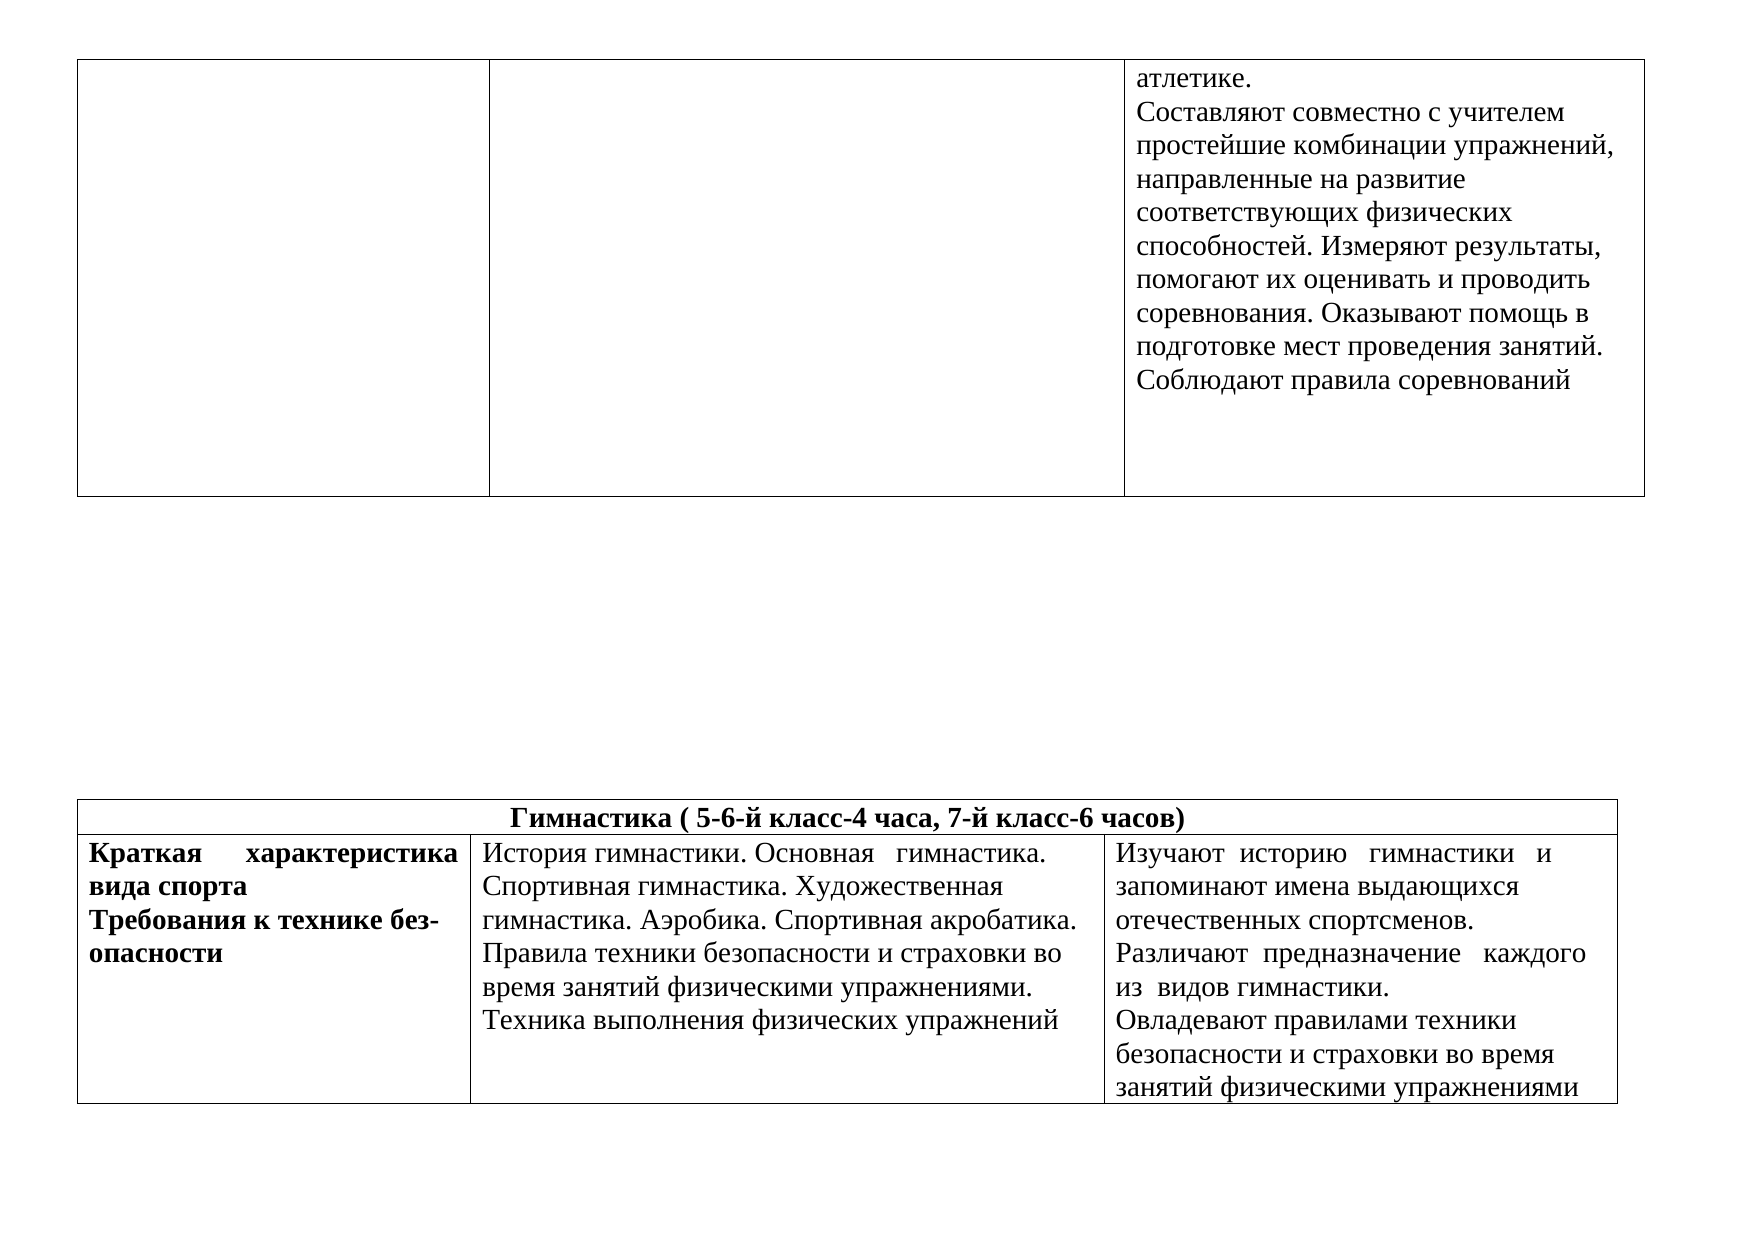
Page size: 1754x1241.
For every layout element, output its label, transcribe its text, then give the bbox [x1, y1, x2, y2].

table_cell История гимнастики. Основная гимнастика. Спортивная гимнастика. Художественная гимнастика. Аэробика. Спортивная акробатика. Правила техники безопасности и страховки во время занятий физическими упражнениями. Техника выполнения физических упражнений [471, 835, 1104, 1103]
table_header Гимнастика ( 5-6-й класс-4 часа, 7-й класс-6 часов) [78, 800, 1617, 834]
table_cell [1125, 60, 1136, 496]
table_cell Изучают историю гимнастики и запоминают имена выдающихся отечественных спортсменов. Различают предназначение каждого из видов гимнастики. Овладевают правилами техники безопасности и страховки во время занятий физическими упражнениями [1105, 835, 1617, 1103]
table_cell Краткая характеристика вида спорта Требования к технике безопасности [78, 835, 470, 1103]
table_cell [78, 60, 489, 496]
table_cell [490, 60, 1124, 496]
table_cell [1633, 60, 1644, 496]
